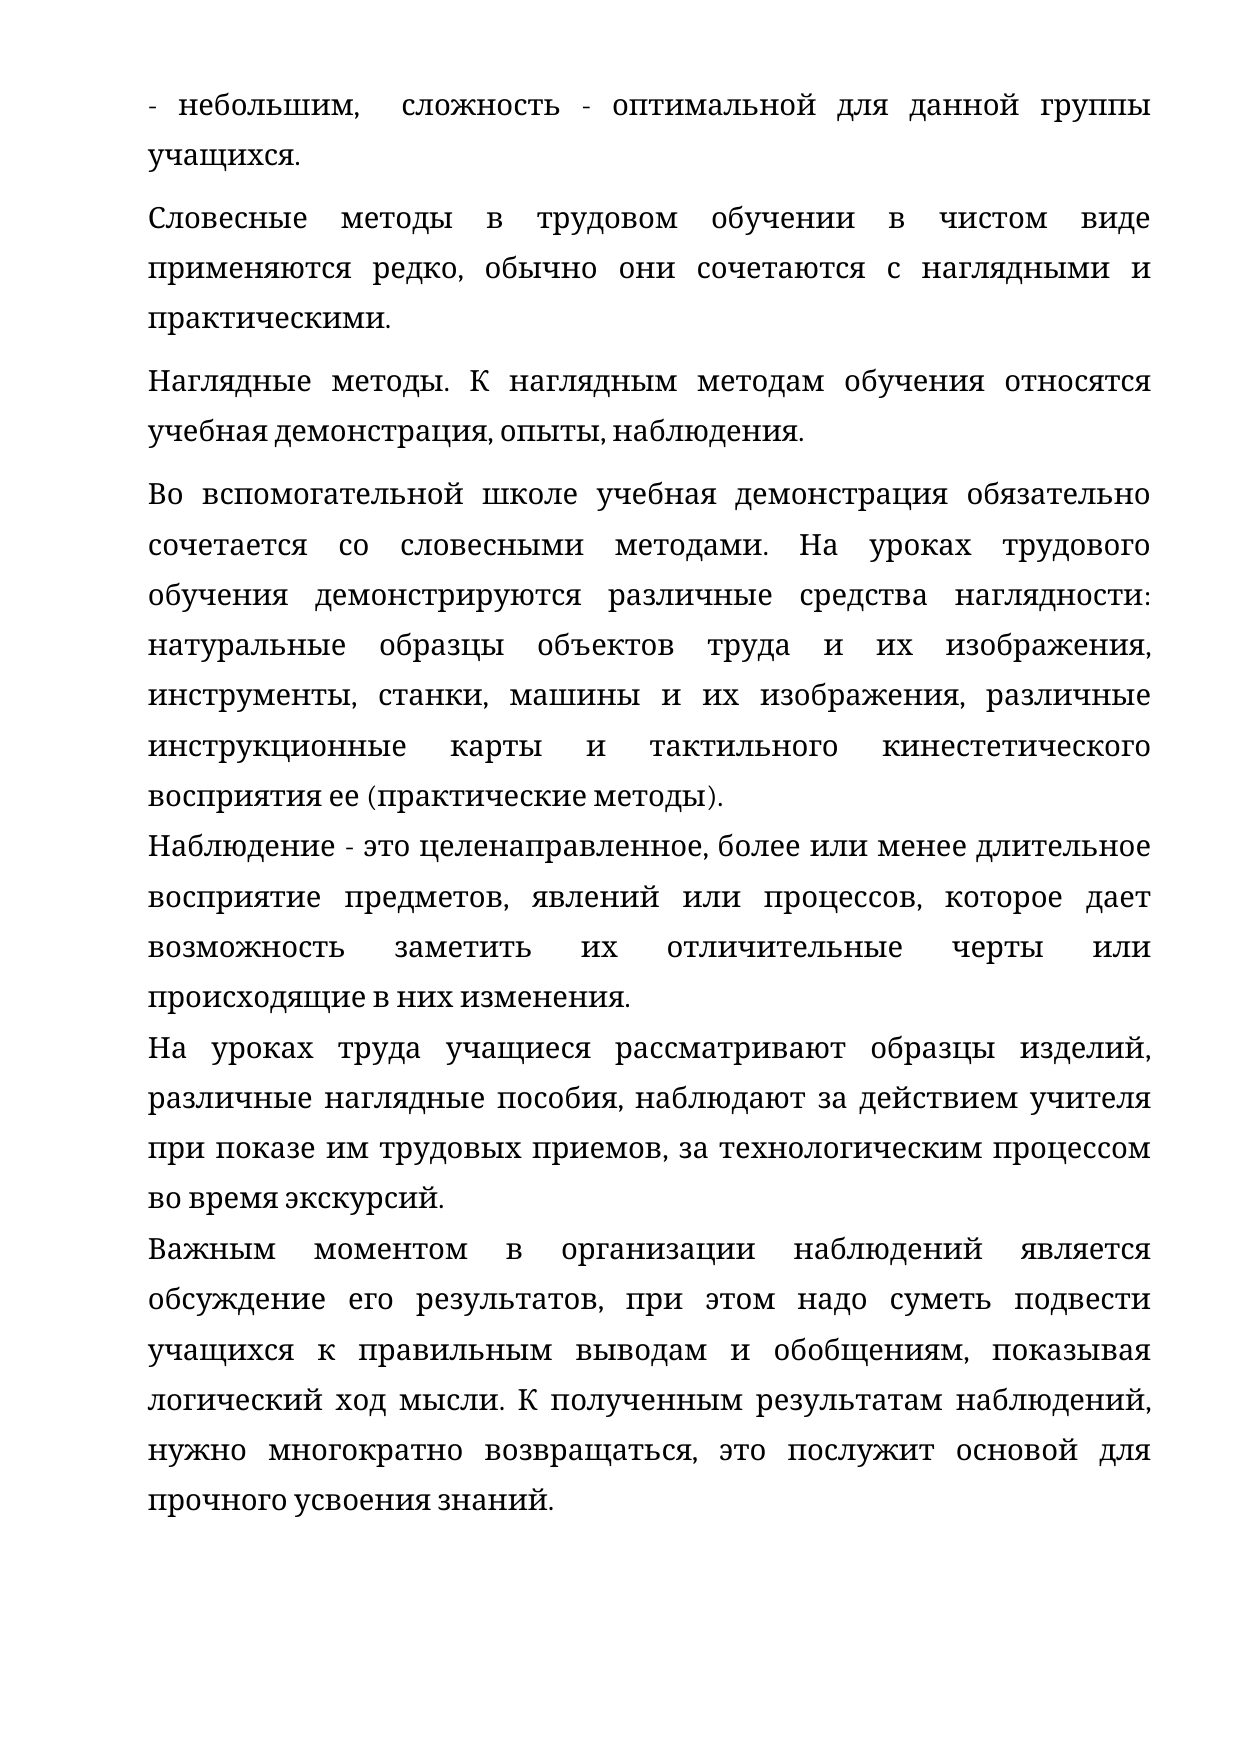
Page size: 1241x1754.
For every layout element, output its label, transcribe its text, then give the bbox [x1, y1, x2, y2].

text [148, 89, 1152, 172]
text Наблюдение - это целенаправленное, более или менее длительное восприятие предметов, явлений или процессов, которое дает возможность заметить их отличительные черты или происходящие в них изменения. [148, 831, 1152, 1015]
text Важным моментом в организации наблюдений является обсуждение его результатов, при этом надо суметь подвести учащихся к правильным выводам и обобщениям, показывая логический ход мысли. К полученным результатам наблюдений, нужно многократно возвращаться, это послужит основой для прочного усвоения знаний. [148, 1233, 1152, 1518]
text На уроках труда учащиеся рассматривают образцы изделий, различные наглядные пособия, наблюдают за действием учителя при показе им трудовых приемов, за технологическим процессом во время экскурсий. [148, 1032, 1152, 1216]
text Во вспомогательной школе учебная демонстрация обязательно сочетается со словесными методами. На уроках трудового обучения демонстрируются различные средства наглядности: натуральные образцы объектов труда и их изображения, инструменты, станки, машины и их изображения, различные инструкционные карты и тактильного кинестетического восприятия ее (практические методы). [148, 478, 1152, 814]
text Наглядные методы. К наглядным методам обучения относятся учебная демонстрация, опыты, наблюдения. [148, 365, 1152, 449]
text Словесные методы в трудовом обучении в чистом виде применяются редко, обычно они сочетаются с наглядными и практическими. [148, 202, 1152, 336]
